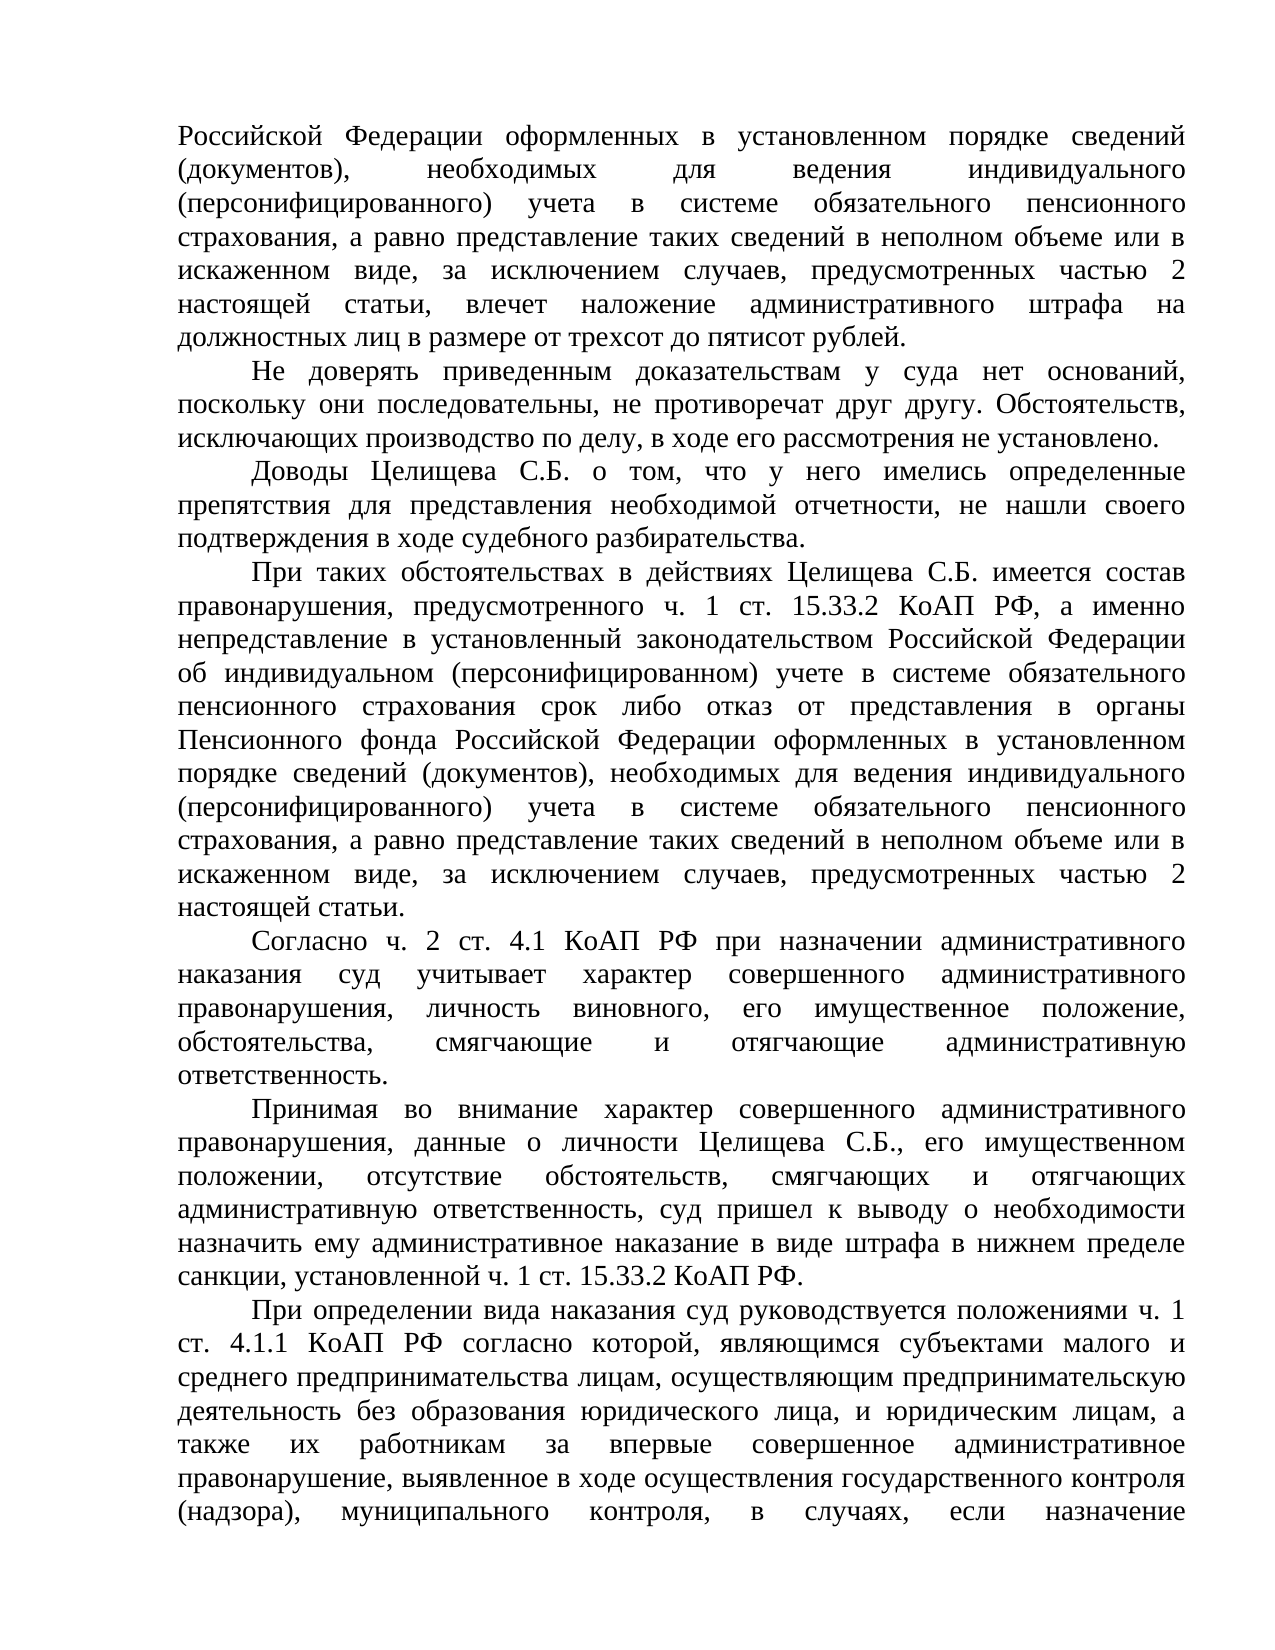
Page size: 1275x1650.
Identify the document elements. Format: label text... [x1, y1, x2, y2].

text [177, 118, 1186, 353]
text Доводы Целищева С.Б. о том, что у него имелись определенные препятствия для представления необходимой отчетности, не нашли своего подтверждения в ходе судебного разбирательства. [177, 453, 1186, 554]
text Согласно ч. 2 ст. 4.1 КоАП РФ при назначении административного наказания суд учитывает характер совершенного административного правонарушения, личность виновного, его имущественное положение, обстоятельства, смягчающие и отягчающие административную ответственность. [177, 923, 1186, 1091]
text При таких обстоятельствах в действиях Целищева С.Б. имеется состав правонарушения, предусмотренного ч. 1 ст. 15.33.2 КоАП РФ, а именно непредставление в установленный законодательством Российской Федерации об индивидуальном (персонифицированном) учете в системе обязательного пенсионного страхования срок либо отказ от представления в органы Пенсионного фонда Российской Федерации оформленных в установленном порядке сведений (документов), необходимых для ведения индивидуального (персонифицированного) учета в системе обязательного пенсионного страхования, а равно представление таких сведений в неполном объеме или в искаженном виде, за исключением случаев, предусмотренных частью 2 настоящей статьи. [177, 554, 1186, 923]
text Принимая во внимание характер совершенного административного правонарушения, данные о личности Целищева С.Б., его имущественном положении, отсутствие обстоятельств, смягчающих и отягчающих административную ответственность, суд пришел к выводу о необходимости назначить ему административное наказание в виде штрафа в нижнем пределе санкции, установленной ч. 1 ст. 15.33.2 КоАП РФ. [177, 1091, 1186, 1292]
text Не доверять приведенным доказательствам у суда нет оснований, поскольку они последовательны, не противоречат друг другу. Обстоятельств, исключающих производство по делу, в ходе его рассмотрения не установлено. [177, 353, 1186, 453]
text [177, 1292, 1186, 1527]
